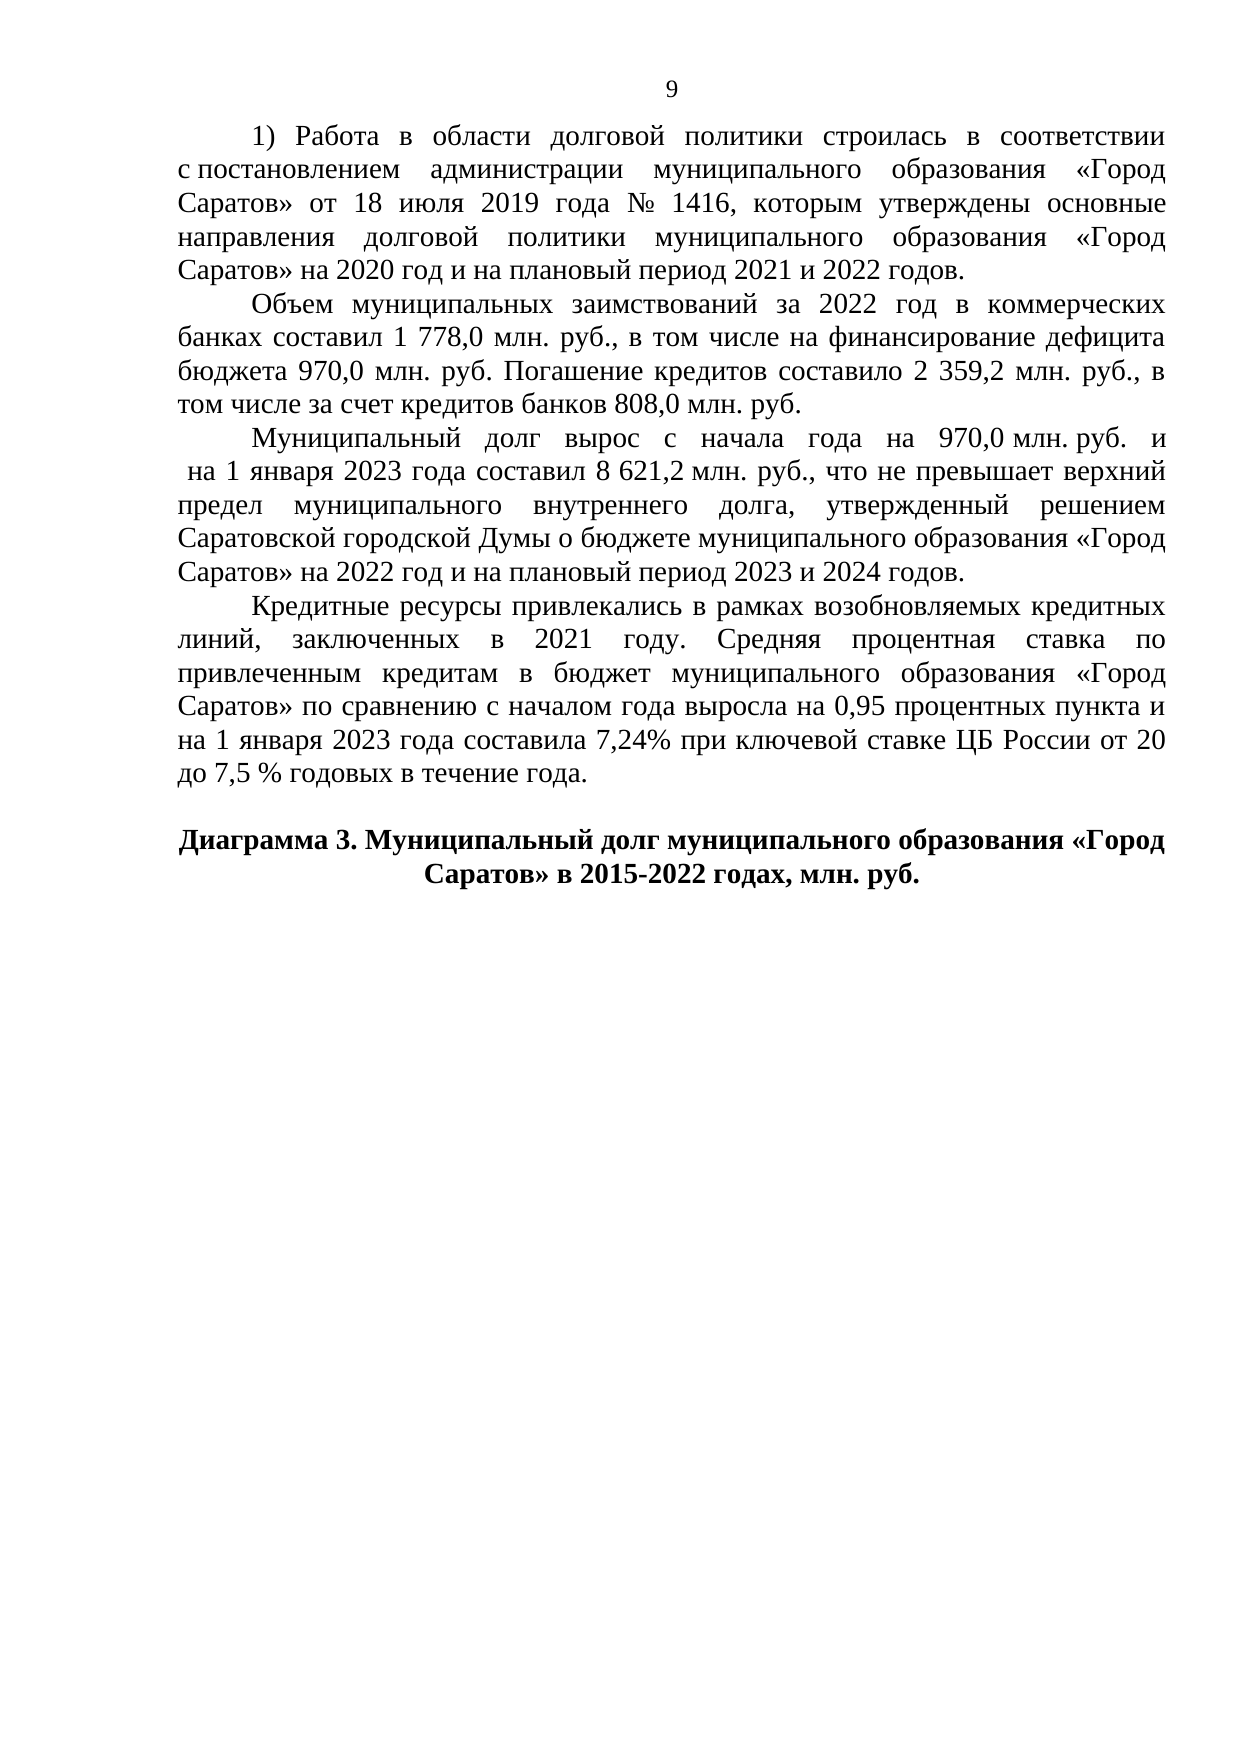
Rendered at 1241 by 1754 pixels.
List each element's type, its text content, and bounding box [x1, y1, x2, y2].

text 1) Работа в области долговой политики строилась в соответствии с постановлением администрации муниципального образования «Город Саратов» от 18 июля 2019 года № 1416, которым утверждены основные направления долговой политики муниципального образования «Город Саратов» на 2020 год и на плановый период 2021 и 2022 годов. [177, 118, 1167, 286]
text Объем муниципальных заимствований за 2022 год в коммерческих банках составил 1 778,0 млн. руб., в том числе на финансирование дефицита бюджета 970,0 млн. руб. Погашение кредитов составило 2 359,2 млн. руб., в том числе за счет кредитов банков 808,0 млн. руб. [177, 286, 1167, 420]
text Кредитные ресурсы привлекались в рамках возобновляемых кредитных линий, заключенных в 2021 году. Средняя процентная ставка по привлеченным кредитам в бюджет муниципального образования «Город Саратов» по сравнению с началом года выросла на 0,95 процентных пункта и на 1 января 2023 года составила 7,24% при ключевой ставке ЦБ России от 20 до 7,5 % годовых в течение года. [177, 588, 1167, 789]
text Диаграмма 3. Муниципальный долг муниципального образования «Город Саратов» в 2015-2022 годах, млн. руб. [177, 822, 1167, 889]
text Муниципальный долг вырос с начала года на 970,0 млн. руб. и на 1 января 2023 года составил 8 621,2 млн. руб., что не превышает верхний предел муниципального внутреннего долга, утвержденный решением Саратовской городской Думы о бюджете муниципального образования «Город Саратов» на 2022 год и на плановый период 2023 и 2024 годов. [177, 420, 1167, 588]
